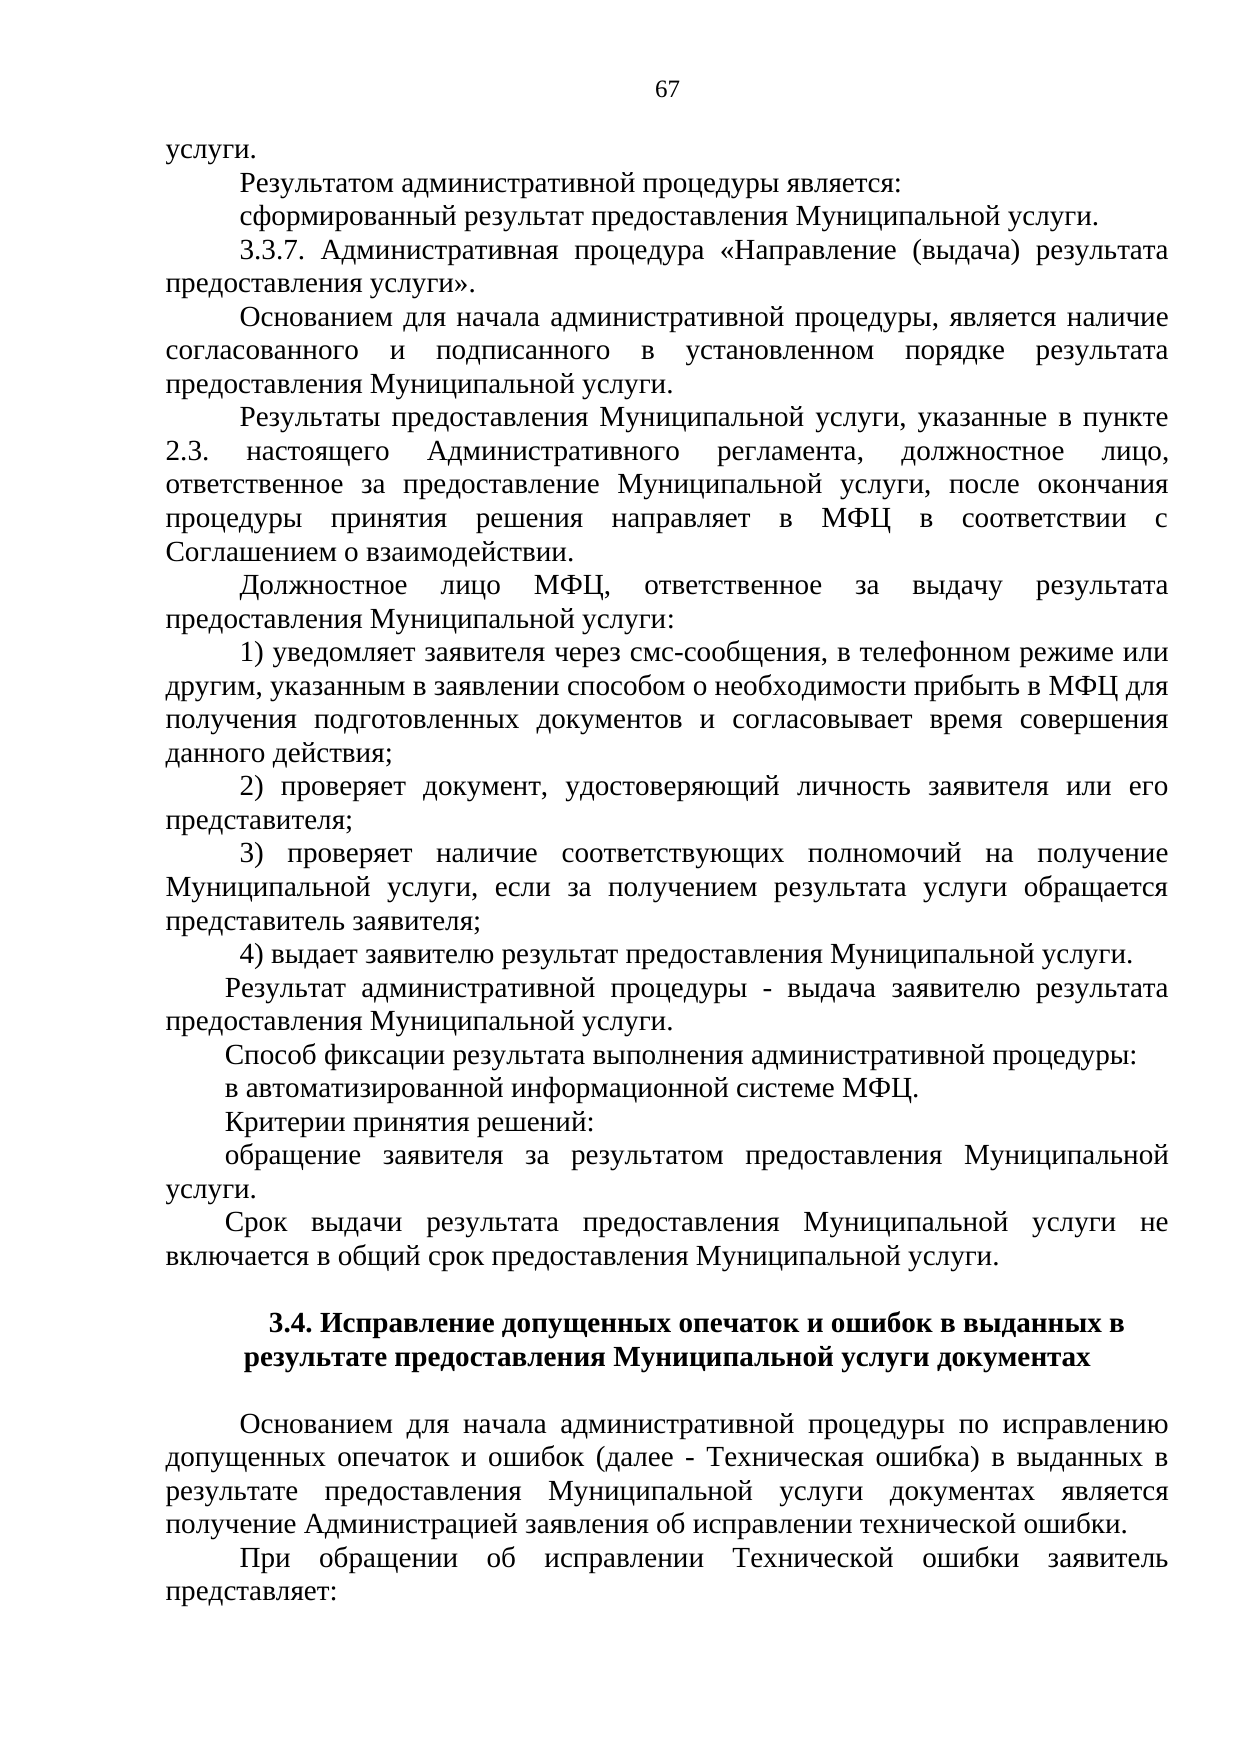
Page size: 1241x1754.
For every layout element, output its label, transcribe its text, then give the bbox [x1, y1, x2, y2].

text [165, 131, 1169, 165]
text 2) проверяет документ, удостоверяющий личность заявителя или его представителя; [165, 768, 1169, 836]
text Способ фиксации результата выполнения административной процедуры: [165, 1037, 1169, 1070]
text сформированный результат предоставления Муниципальной услуги. [165, 198, 1169, 232]
text При обращении об исправлении Технической ошибки заявитель представляет: [165, 1540, 1169, 1607]
text в автоматизированной информационной системе МФЦ. [165, 1070, 1169, 1104]
text обращение заявителя за результатом предоставления Муниципальной услуги. [165, 1137, 1169, 1204]
text Срок выдачи результата предоставления Муниципальной услуги не включается в общий срок предоставления Муниципальной услуги. [165, 1204, 1169, 1272]
text 1) уведомляет заявителя через смс-сообщения, в телефонном режиме или другим, указанным в заявлении способом о необходимости прибыть в МФЦ для получения подготовленных документов и согласовывает время совершения данного действия; [165, 634, 1169, 768]
text Результаты предоставления Муниципальной услуги, указанные в пункте 2.3. настоящего Административного регламента, должностное лицо, ответственное за предоставление Муниципальной услуги, после окончания процедуры принятия решения направляет в МФЦ в соответствии с Соглашением о взаимодействии. [165, 399, 1169, 567]
text 3) проверяет наличие соответствующих полномочий на получение Муниципальной услуги, если за получением результата услуги обращается представитель заявителя; [165, 836, 1169, 936]
text Основанием для начала административной процедуры, является наличие согласованного и подписанного в установленном порядке результата предоставления Муниципальной услуги. [165, 299, 1169, 399]
text Должностное лицо МФЦ, ответственное за выдачу результата предоставления Муниципальной услуги: [165, 567, 1169, 634]
text 3.3.7. Административная процедура «Направление (выдача) результата предоставления услуги». [165, 232, 1169, 299]
text Результат административной процедуры - выдача заявителю результата предоставления Муниципальной услуги. [165, 970, 1169, 1037]
text 4) выдает заявителю результат предоставления Муниципальной услуги. [165, 936, 1169, 970]
text Результатом административной процедуры является: [165, 165, 1169, 198]
text 3.4. Исправление допущенных опечаток и ошибок в выданных в результате предоставления Муниципальной услуги документах [165, 1305, 1169, 1372]
text Основанием для начала административной процедуры по исправлению допущенных опечаток и ошибок (далее - Техническая ошибка) в выданных в результате предоставления Муниципальной услуги документах является получение Администрацией заявления об исправлении технической ошибки. [165, 1406, 1169, 1540]
text Критерии принятия решений: [165, 1104, 1169, 1137]
